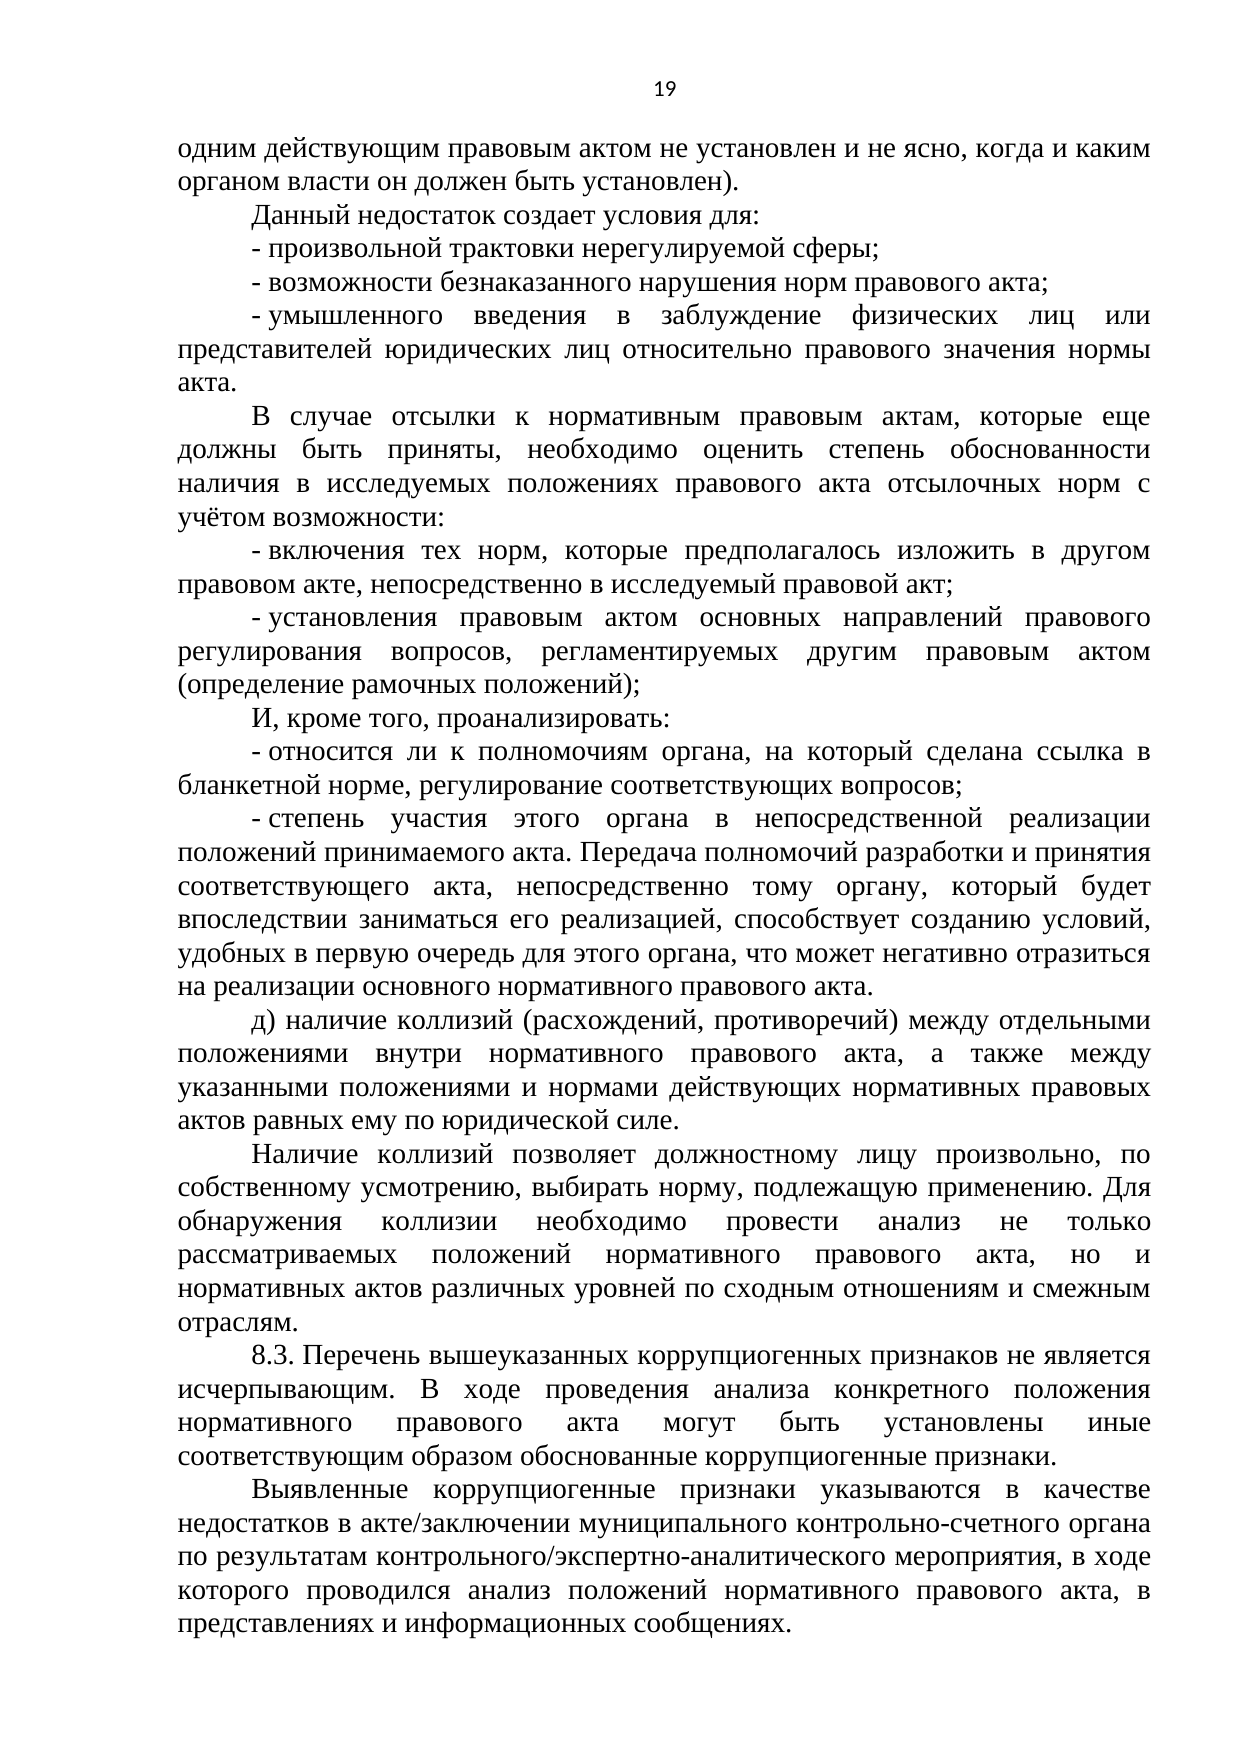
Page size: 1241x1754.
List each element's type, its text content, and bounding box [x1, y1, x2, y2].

text - умышленного введения в заблуждение физических лиц или представителей юридических лиц относительно правового значения нормы акта. [177, 297, 1152, 398]
text - степень участия этого органа в непосредственной реализации положений принимаемого акта. Передача полномочий разработки и принятия соответствующего акта, непосредственно тому органу, который будет впоследствии заниматься его реализацией, способствует созданию условий, удобных в первую очередь для этого органа, что может негативно отразиться на реализации основного нормативного правового акта. [177, 801, 1152, 1002]
text - установления правовым актом основных направлений правового регулирования вопросов, регламентируемых другим правовым актом (определение рамочных положений); [177, 599, 1152, 700]
text 8.3. Перечень вышеуказанных коррупциогенных признаков не является исчерпывающим. В ходе проведения анализа конкретного положения нормативного правового акта могут быть установлены иные соответствующим образом обоснованные коррупциогенные признаки. [177, 1337, 1152, 1471]
text Данный недостаток создает условия для: [177, 197, 1152, 230]
text - включения тех норм, которые предполагалось изложить в другом правовом акте, непосредственно в исследуемый правовой акт; [177, 532, 1152, 599]
text - возможности безнаказанного нарушения норм правового акта; [177, 264, 1152, 297]
text В случае отсылки к нормативным правовым актам, которые еще должны быть приняты, необходимо оценить степень обоснованности наличия в исследуемых положениях правового акта отсылочных норм с учётом возможности: [177, 398, 1152, 532]
text Наличие коллизий позволяет должностному лицу произвольно, по собственному усмотрению, выбирать норму, подлежащую применению. Для обнаружения коллизии необходимо провести анализ не только рассматриваемых положений нормативного правового акта, но и нормативных актов различных уровней по сходным отношениям и смежным отраслям. [177, 1136, 1152, 1337]
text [177, 130, 1152, 197]
text И, кроме того, проанализировать: [177, 700, 1152, 733]
text - произвольной трактовки нерегулируемой сферы; [177, 230, 1152, 264]
text Выявленные коррупциогенные признаки указываются в качестве недостатков в акте/заключении муниципального контрольно-счетного органа по результатам контрольного/экспертно-аналитического мероприятия, в ходе которого проводился анализ положений нормативного правового акта, в представлениях и информационных сообщениях. [177, 1471, 1152, 1639]
text д) наличие коллизий (расхождений, противоречий) между отдельными положениями внутри нормативного правового акта, а также между указанными положениями и нормами действующих нормативных правовых актов равных ему по юридической силе. [177, 1002, 1152, 1136]
text - относится ли к полномочиям органа, на который сделана ссылка в бланкетной норме, регулирование соответствующих вопросов; [177, 733, 1152, 801]
